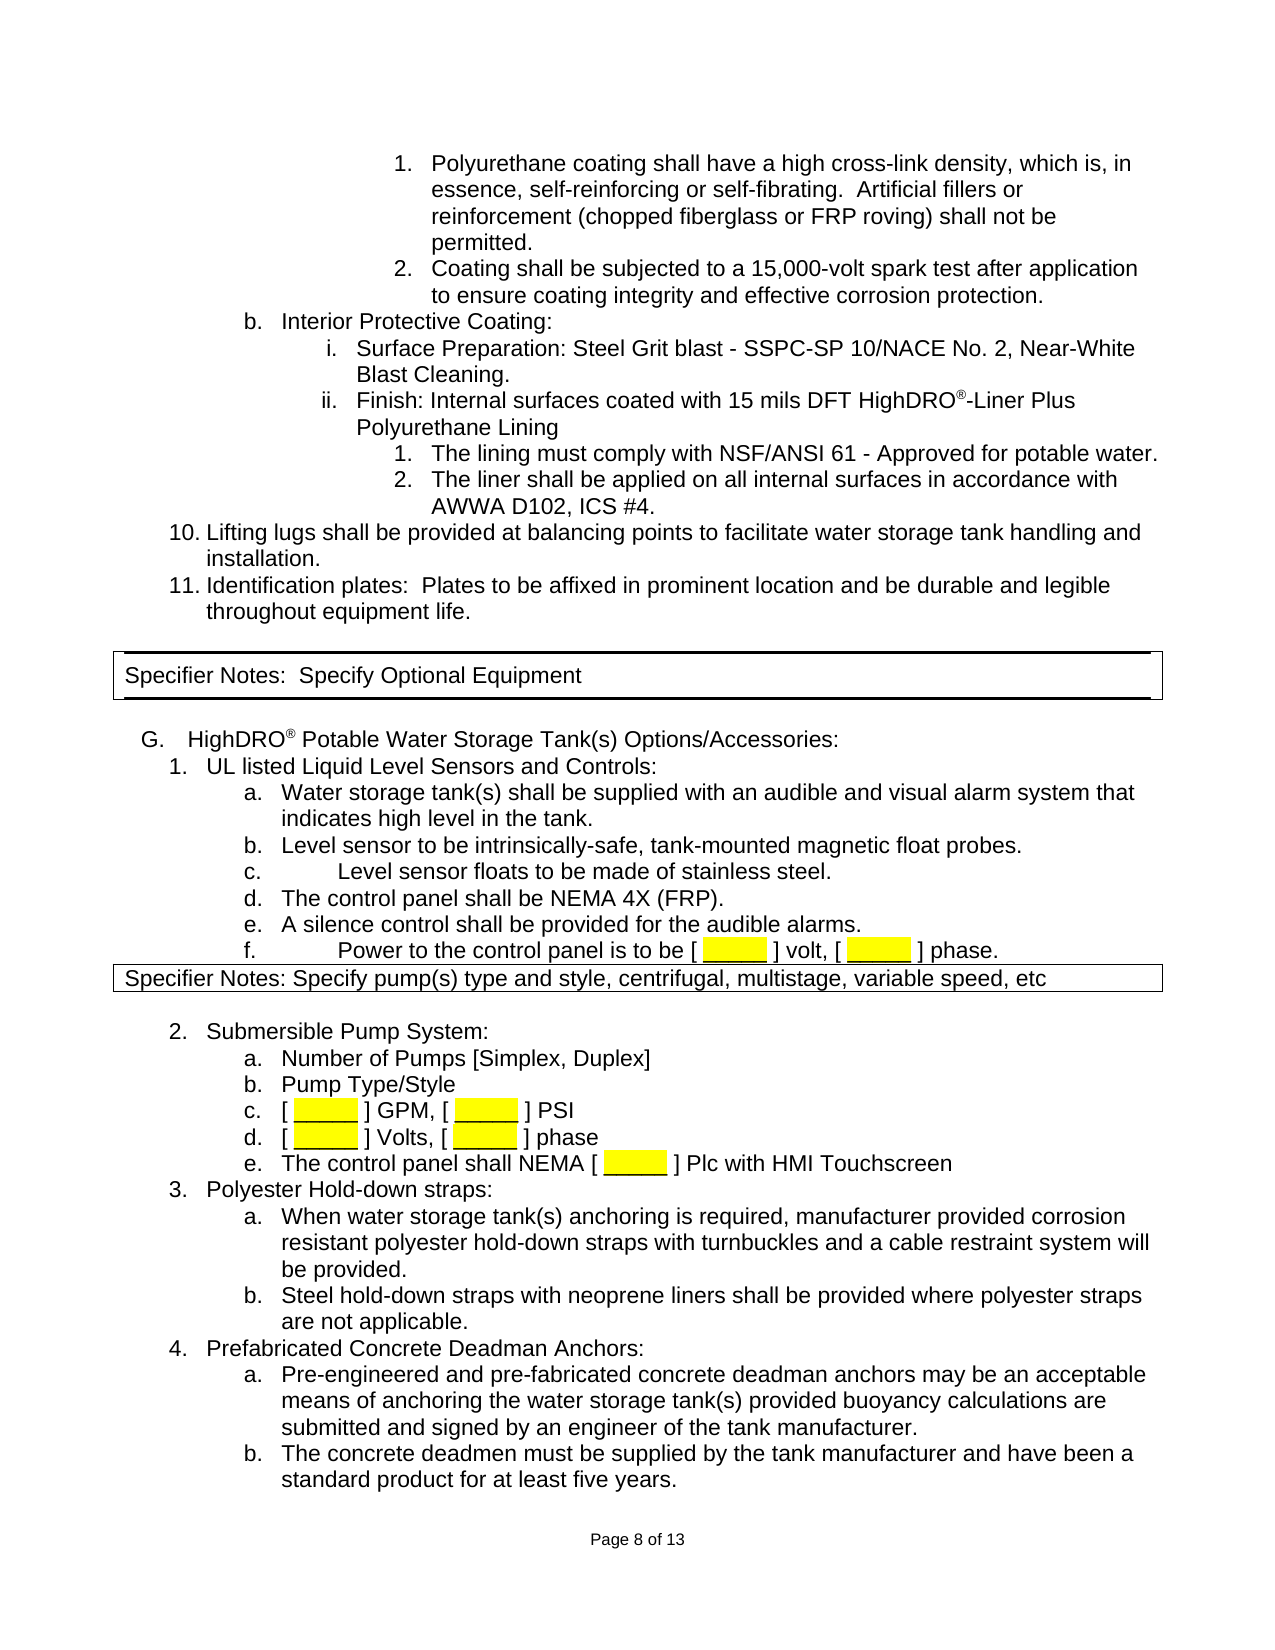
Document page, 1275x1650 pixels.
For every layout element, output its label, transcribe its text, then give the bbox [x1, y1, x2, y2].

list Surface Preparation: Steel Grit blast - SSPC-SP 10/NACE No. 2, Near-White Blast Cleaning. [337, 334, 1162, 387]
list Steel hold-down straps with neoprene liners shall be provided where polyester straps are not applicable. [244, 1282, 1162, 1334]
list Coating shall be subjected to a 15,000-volt spark test after application to ensure coating integrity and effective corrosion protection. [394, 255, 1162, 308]
list Interior Protective Coating: [244, 308, 1162, 334]
list The control panel shall be NEMA 4X (FRP). [244, 884, 1162, 911]
list Identification plates: Plates to be affixed in prominent location and be durable and legible throughout equipment life. [169, 572, 1162, 624]
subtitle G. HighDRO® Potable Water Storage Tank(s) Options/Accessories: [141, 726, 1162, 753]
list Finish: Internal surfaces coated with 15 mils DFT HighDRO®-Liner Plus Polyurethane Lining [337, 387, 1162, 440]
list Polyurethane coating shall have a high cross-link density, which is, in essence, self-reinforcing or self-fibrating. Artificial fillers or reinforcement (chopped fiberglass or FRP roving) shall not be permitted. [394, 150, 1162, 255]
list The liner shall be applied on all internal surfaces in accordance with AWWA D102, ICS #4. [394, 466, 1162, 519]
list UL listed Liquid Level Sensors and Controls: [169, 753, 1162, 779]
list Level sensor floats to be made of stainless steel. [244, 858, 1162, 884]
list Polyester Hold-down straps: [169, 1176, 1162, 1203]
list Power to the control panel is to be [ _____ ] volt, [ _____ ] phase. [244, 937, 703, 963]
list Level sensor to be intrinsically-safe, tank-mounted magnetic float probes. [244, 832, 1162, 858]
list The control panel shall NEMA [ _____ ] Plc with HMI Touchscreen [244, 1150, 604, 1176]
list [ _____ ] GPM, [ _____ ] PSI [244, 1097, 1162, 1124]
list The lining must comply with NSF/ANSI 61 - Approved for potable water. [394, 440, 1162, 466]
list Number of Pumps [Simplex, Duplex] [244, 1045, 1162, 1071]
list Lifting lugs shall be provided at balancing points to facilitate water storage tank handling and installation. [169, 519, 1162, 572]
list Submersible Pump System: [169, 1018, 1162, 1045]
list When water storage tank(s) anchoring is required, manufacturer provided corrosion resistant polyester hold-down straps with turnbuckles and a cable restraint system will be provided. [244, 1203, 1162, 1282]
list [ _____ ] Volts, [ _____ ] phase [517, 1124, 1162, 1150]
table_header Specifier Notes: Specify pump(s) type and style, centrifugal, multistage, variable speed, etc [114, 965, 1162, 991]
list [ _____ ] Volts, [ _____ ] phase [358, 1124, 453, 1150]
list A silence control shall be provided for the audible alarms. [244, 911, 1162, 937]
list Pre-engineered and pre-fabricated concrete deadman anchors may be an acceptable means of anchoring the water storage tank(s) provided buoyancy calculations are submitted and signed by an engineer of the tank manufacturer. [244, 1361, 1162, 1440]
list Power to the control panel is to be [ _____ ] volt, [ _____ ] phase. [911, 937, 1162, 963]
list The control panel shall NEMA [ _____ ] Plc with HMI Touchscreen [667, 1150, 1162, 1176]
table_header Specifier Notes: Specify Optional Equipment [114, 652, 1162, 699]
list Pump Type/Style [244, 1071, 1162, 1097]
list Prefabricated Concrete Deadman Anchors: [169, 1334, 1162, 1361]
list Water storage tank(s) shall be supplied with an audible and visual alarm system that indicates high level in the tank. [244, 779, 1162, 832]
list The concrete deadmen must be supplied by the tank manufacturer and have been a standard product for at least five years. [244, 1440, 1162, 1493]
